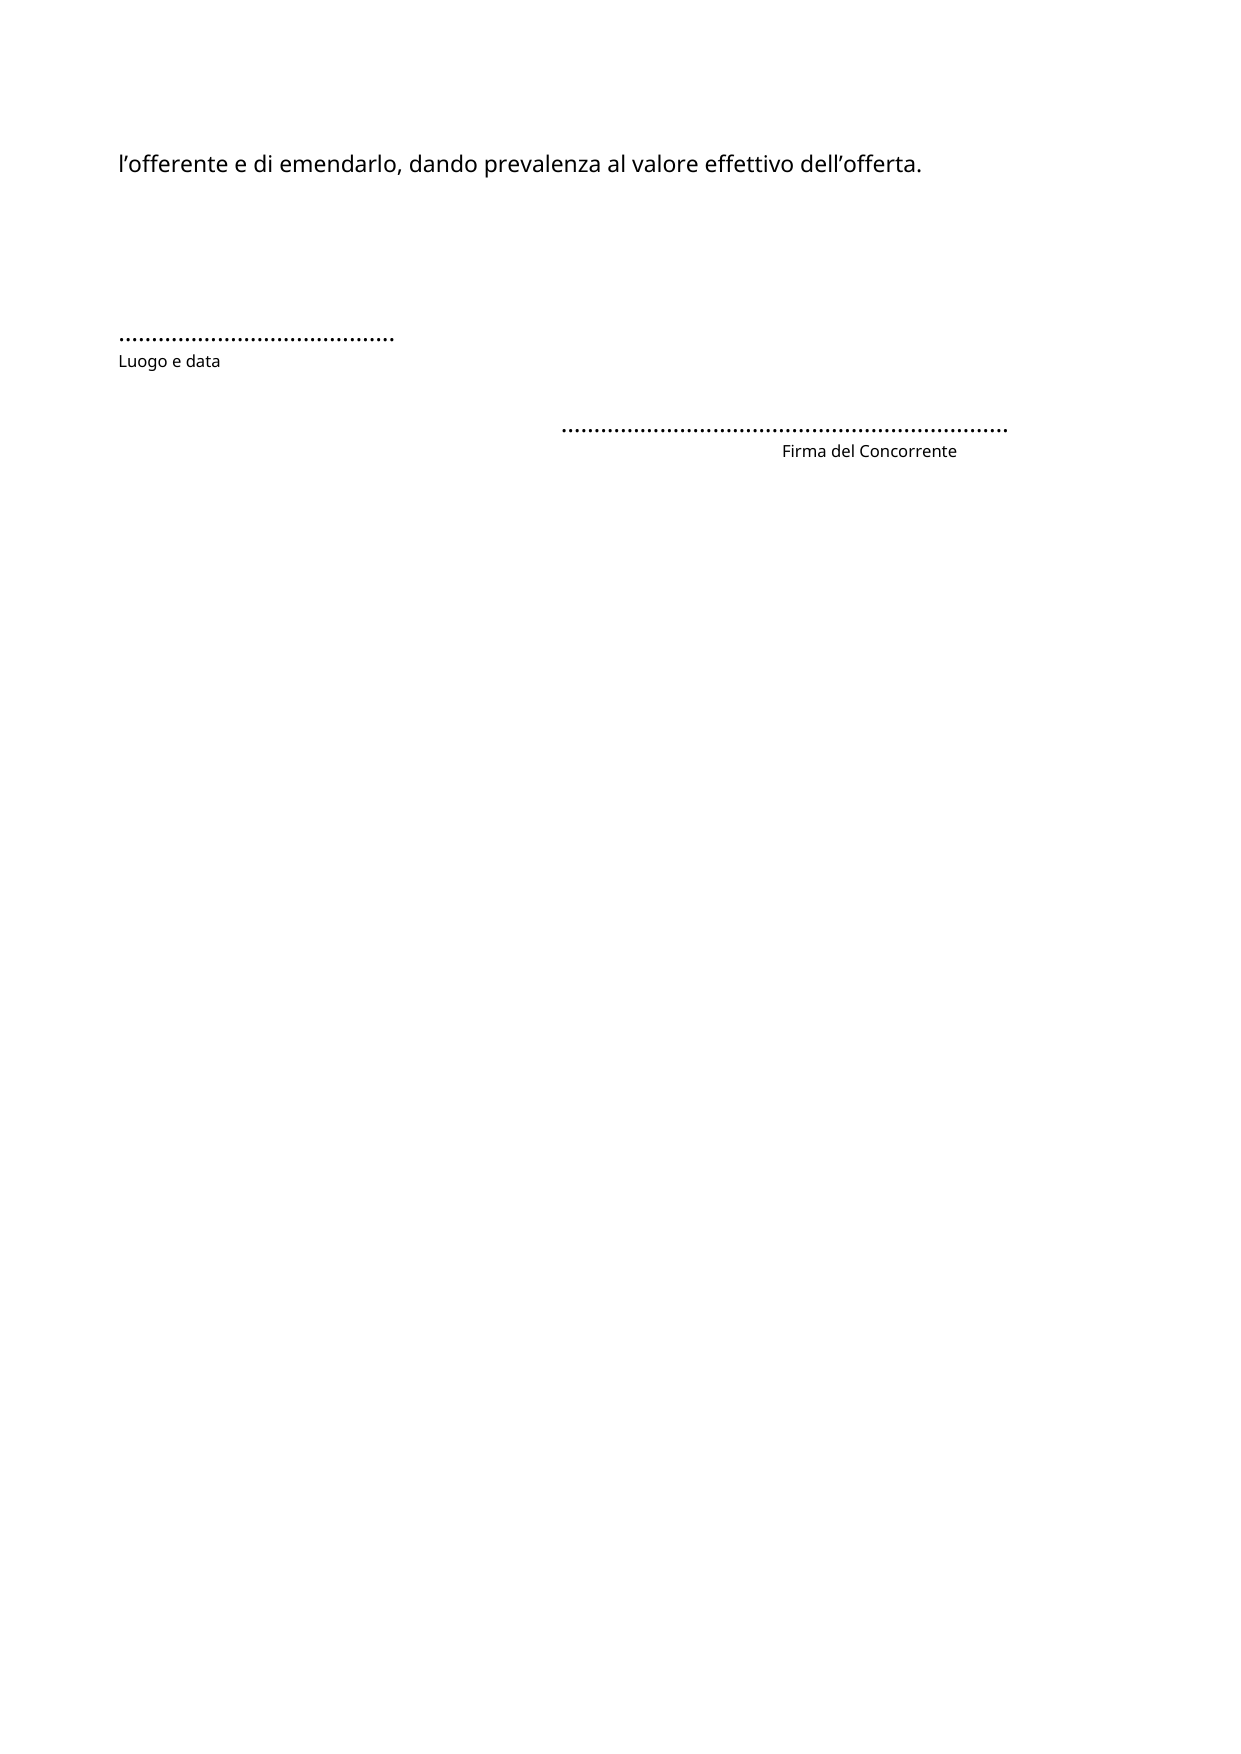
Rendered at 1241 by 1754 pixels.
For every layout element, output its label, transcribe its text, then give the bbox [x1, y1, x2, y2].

text l’offerente e di emendarlo, dando prevalenza al valore effettivo dell’offerta. [118, 148, 1122, 179]
text Luogo e data [118, 349, 1122, 372]
text Firma del Concorrente [708, 440, 1122, 463]
text …………………..……………………………………… [487, 406, 1122, 440]
text ………………………..…………. [118, 315, 1122, 349]
